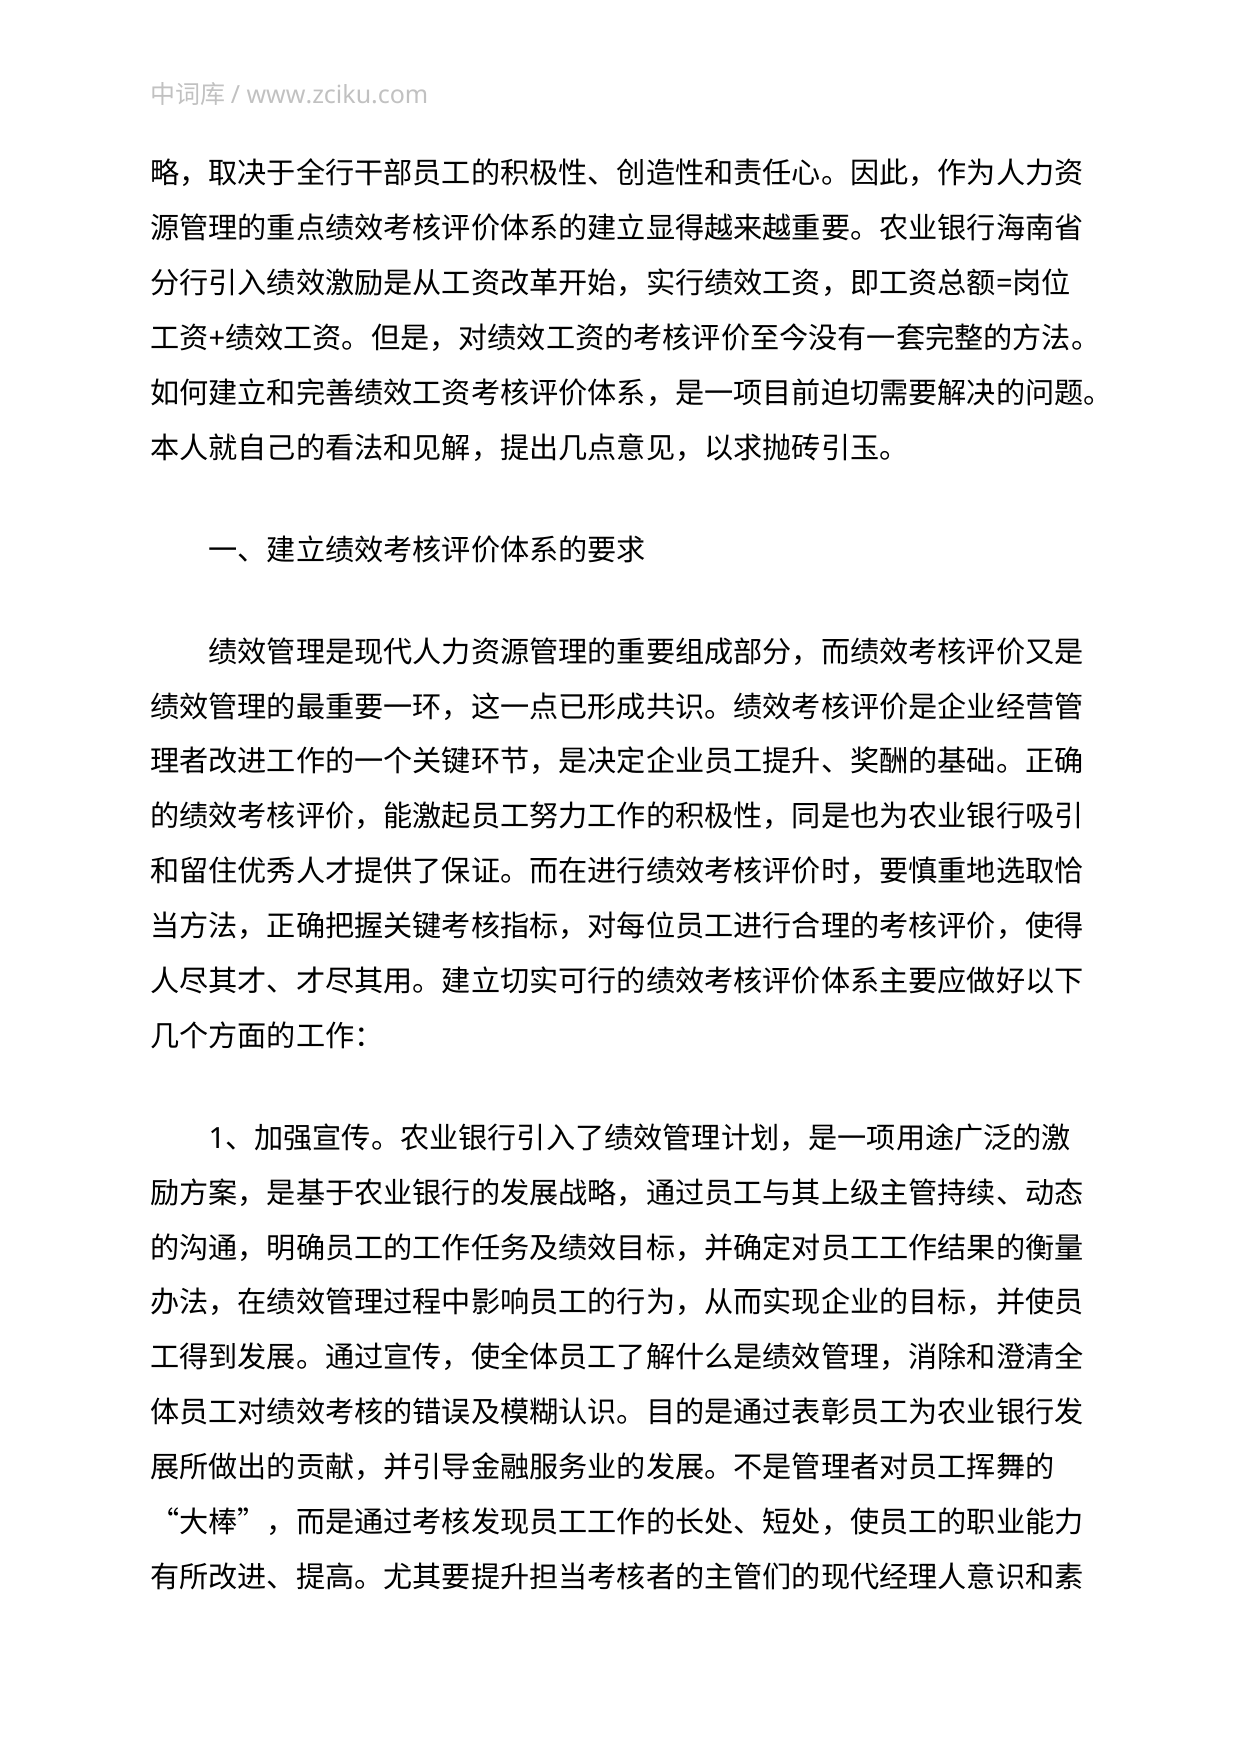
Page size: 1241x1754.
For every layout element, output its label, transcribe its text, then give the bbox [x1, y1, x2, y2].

text 绩效管理是现代人力资源管理的重要组成部分，而绩效考核评价又是绩效管理的最重要一环，这一点已形成共识。绩效考核评价是企业经营管理者改进工作的一个关键环节，是决定企业员工提升、奖酬的基础。正确的绩效考核评价，能激起员工努力工作的积极性，同是也为农业银行吸引和留住优秀人才提供了保证。而在进行绩效考核评价时，要慎重地选取恰当方法，正确把握关键考核指标，对每位员工进行合理的考核评价，使得人尽其才、才尽其用。建立切实可行的绩效考核评价体系主要应做好以下几个方面的工作： [150, 628, 1090, 1055]
text 一、建立绩效考核评价体系的要求 [150, 526, 1090, 569]
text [150, 150, 1090, 467]
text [150, 1114, 1090, 1596]
